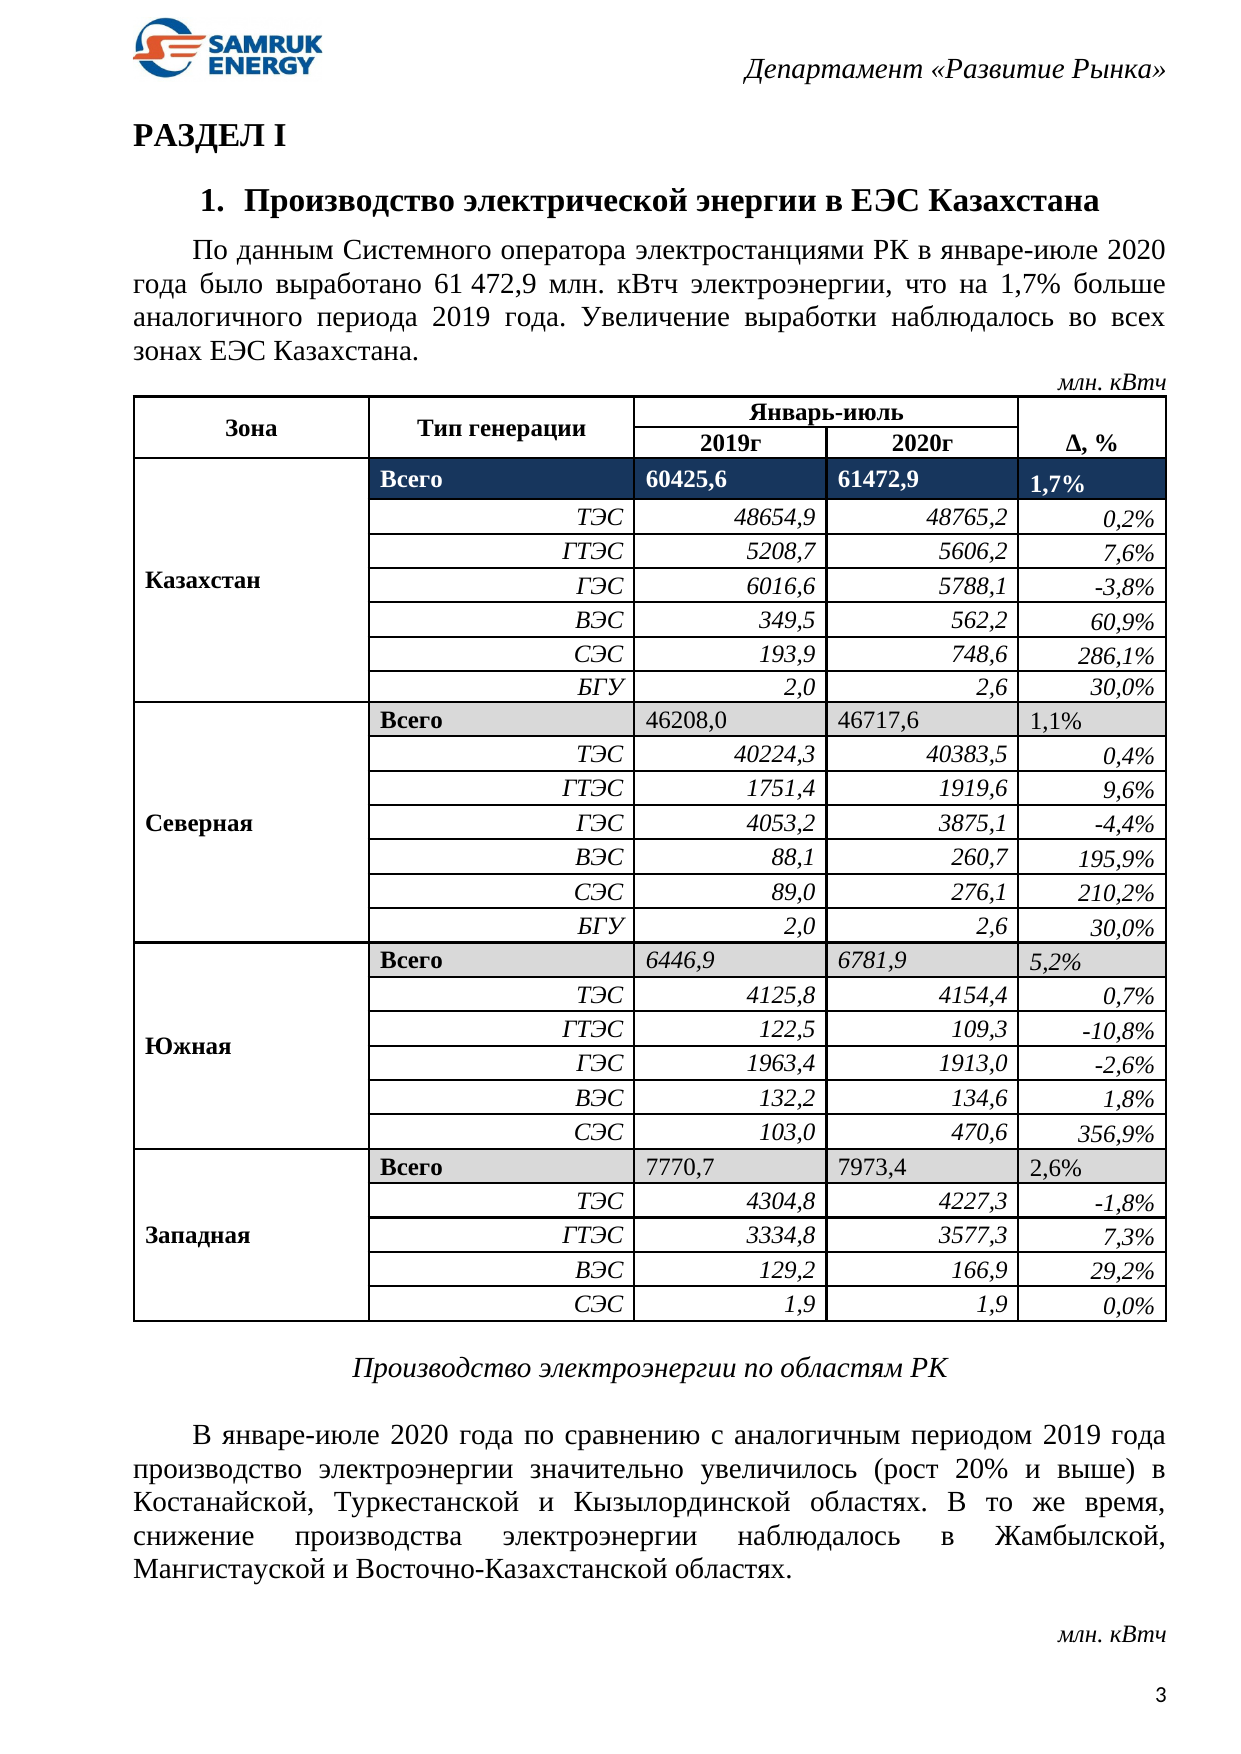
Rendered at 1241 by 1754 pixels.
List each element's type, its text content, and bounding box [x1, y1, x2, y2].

subtitle Производство электрической энергии в ЕЭС Казахстана [133, 180, 1167, 218]
table_cell 4125,8 [635, 978, 825, 1010]
table_cell 3334,8 [635, 1219, 825, 1251]
table_cell 166,9 [828, 1253, 1017, 1285]
table_cell 748,6 [828, 638, 1017, 670]
table_cell 3875,1 [828, 806, 1017, 838]
table_cell 5,2% [1019, 944, 1165, 976]
table_cell 9,6% [1019, 772, 1165, 804]
table_cell 1,9 [635, 1287, 825, 1319]
table_cell 2,0 [635, 672, 825, 701]
table_cell 2,0 [635, 909, 825, 941]
table_cell 1,9 [828, 1287, 1017, 1319]
table_cell 1913,0 [828, 1047, 1017, 1079]
table_cell ГТЭС [370, 535, 633, 567]
table_cell Всего [370, 703, 633, 735]
table_cell 4304,8 [635, 1184, 825, 1216]
table_cell 562,2 [828, 603, 1017, 636]
table_cell СЭС [370, 638, 633, 670]
table_cell СЭС [370, 1287, 633, 1319]
table_cell 48654,9 [635, 500, 825, 532]
table_cell ТЭС [370, 737, 633, 769]
table_cell 2019г [635, 428, 825, 457]
table_header Δ, % [1019, 398, 1165, 457]
table_cell 276,1 [828, 875, 1017, 907]
subtitle Производство электроэнергии по областям РК [133, 1350, 1167, 1384]
table_cell 132,2 [635, 1081, 825, 1113]
table_cell ВЭС [370, 603, 633, 636]
table_cell 1751,4 [635, 772, 825, 804]
table_cell 210,2% [1019, 875, 1165, 907]
table_cell ГЭС [370, 1047, 633, 1079]
table_cell 5788,1 [828, 569, 1017, 601]
table_cell БГУ [370, 909, 633, 941]
table_cell ГТЭС [370, 1012, 633, 1044]
table_cell СЭС [370, 1115, 633, 1148]
table_cell 7973,4 [828, 1150, 1017, 1182]
table_cell Всего [370, 1150, 633, 1182]
table_cell ГТЭС [370, 772, 633, 804]
table_cell 1919,6 [828, 772, 1017, 804]
table_header Январь-июль [635, 398, 1017, 426]
table_cell 109,3 [828, 1012, 1017, 1044]
table_cell 4154,4 [828, 978, 1017, 1010]
table_cell 61472,9 [828, 459, 1017, 498]
table_cell 46208,0 [635, 703, 825, 735]
table_cell 60,9% [1019, 603, 1165, 636]
table_cell 2,6 [828, 672, 1017, 701]
table_cell 0,2% [1019, 500, 1165, 532]
table_cell 2020г [828, 428, 1017, 457]
text млн. кВтч [133, 367, 1167, 395]
text млн. кВтч [133, 1619, 1167, 1647]
table_cell 7770,7 [635, 1150, 825, 1182]
table_cell 134,6 [828, 1081, 1017, 1113]
table_cell БГУ [370, 672, 633, 701]
table_cell 29,2% [1019, 1253, 1165, 1285]
picture [132, 17, 323, 82]
table_cell ВЭС [370, 1253, 633, 1285]
table_cell 46717,6 [828, 703, 1017, 735]
table_cell 6446,9 [635, 944, 825, 976]
table_cell 1963,4 [635, 1047, 825, 1079]
table_cell ГТЭС [370, 1219, 633, 1251]
table_cell 103,0 [635, 1115, 825, 1148]
table_cell 7,6% [1019, 535, 1165, 567]
table_cell 30,0% [1019, 672, 1165, 701]
table_cell 129,2 [635, 1253, 825, 1285]
table_cell 4227,3 [828, 1184, 1017, 1216]
subtitle РАЗДЕЛ I [133, 115, 1167, 153]
table_cell 5606,2 [828, 535, 1017, 567]
table_cell Всего [370, 459, 633, 498]
table_cell ВЭС [370, 1081, 633, 1113]
table_cell Всего [370, 944, 633, 976]
table_cell СЭС [370, 875, 633, 907]
table_cell Казахстан [135, 459, 368, 701]
table_cell 193,9 [635, 638, 825, 670]
table_cell 0,7% [1019, 978, 1165, 1010]
table_cell 4053,2 [635, 806, 825, 838]
table_cell 6781,9 [828, 944, 1017, 976]
table_cell -10,8% [1019, 1012, 1165, 1044]
table_cell 356,9% [1019, 1115, 1165, 1148]
table_cell 6016,6 [635, 569, 825, 601]
table_cell 30,0% [1019, 909, 1165, 941]
table_cell Западная [135, 1150, 368, 1319]
table_cell 2,6 [828, 909, 1017, 941]
table_cell -1,8% [1019, 1184, 1165, 1216]
text В январе-июле 2020 года по сравнению с аналогичным периодом 2019 года производство электроэнергии значительно увеличилось (рост 20% и выше) в Костанайской, Туркестанской и Кызылординской областях. В то же время, снижение производства электроэнергии наблюдалось в Жамбылской, Мангистауской и Восточно-Казахстанской областях. [133, 1417, 1167, 1585]
table_header Тип генерации [370, 398, 633, 457]
table_cell -3,8% [1019, 569, 1165, 601]
table_cell ГЭС [370, 806, 633, 838]
table_cell 2,6% [1019, 1150, 1165, 1182]
table_cell Северная [135, 703, 368, 941]
table_cell 88,1 [635, 840, 825, 873]
table_cell 1,7% [1019, 459, 1165, 498]
table_cell 40224,3 [635, 737, 825, 769]
table_cell 470,6 [828, 1115, 1017, 1148]
table_cell -4,4% [1019, 806, 1165, 838]
table_header Зона [135, 398, 368, 457]
table_cell 1,1% [1019, 703, 1165, 735]
table_cell Южная [135, 944, 368, 1148]
table_cell 7,3% [1019, 1219, 1165, 1251]
table_cell 89,0 [635, 875, 825, 907]
table_cell ТЭС [370, 978, 633, 1010]
table_cell 0,0% [1019, 1287, 1165, 1319]
table_cell 5208,7 [635, 535, 825, 567]
table_cell ТЭС [370, 500, 633, 532]
table_cell ВЭС [370, 840, 633, 873]
table_cell 1,8% [1019, 1081, 1165, 1113]
text По данным Системного оператора электростанциями РК в январе-июле 2020 года было выработано 61 472,9 млн. кВтч электроэнергии, что на 1,7% больше аналогичного периода 2019 года. Увеличение выработки наблюдалось во всех зонах ЕЭС Казахстана. [133, 232, 1167, 367]
table_cell 195,9% [1019, 840, 1165, 873]
table_cell 60425,6 [635, 459, 825, 498]
table_cell 349,5 [635, 603, 825, 636]
table_cell ТЭС [370, 1184, 633, 1216]
table_cell 3577,3 [828, 1219, 1017, 1251]
table_cell ГЭС [370, 569, 633, 601]
table_cell 122,5 [635, 1012, 825, 1044]
table_cell 0,4% [1019, 737, 1165, 769]
table_cell 260,7 [828, 840, 1017, 873]
table_cell 286,1% [1019, 638, 1165, 670]
table_cell -2,6% [1019, 1047, 1165, 1079]
table_cell 40383,5 [828, 737, 1017, 769]
table_cell 48765,2 [828, 500, 1017, 532]
